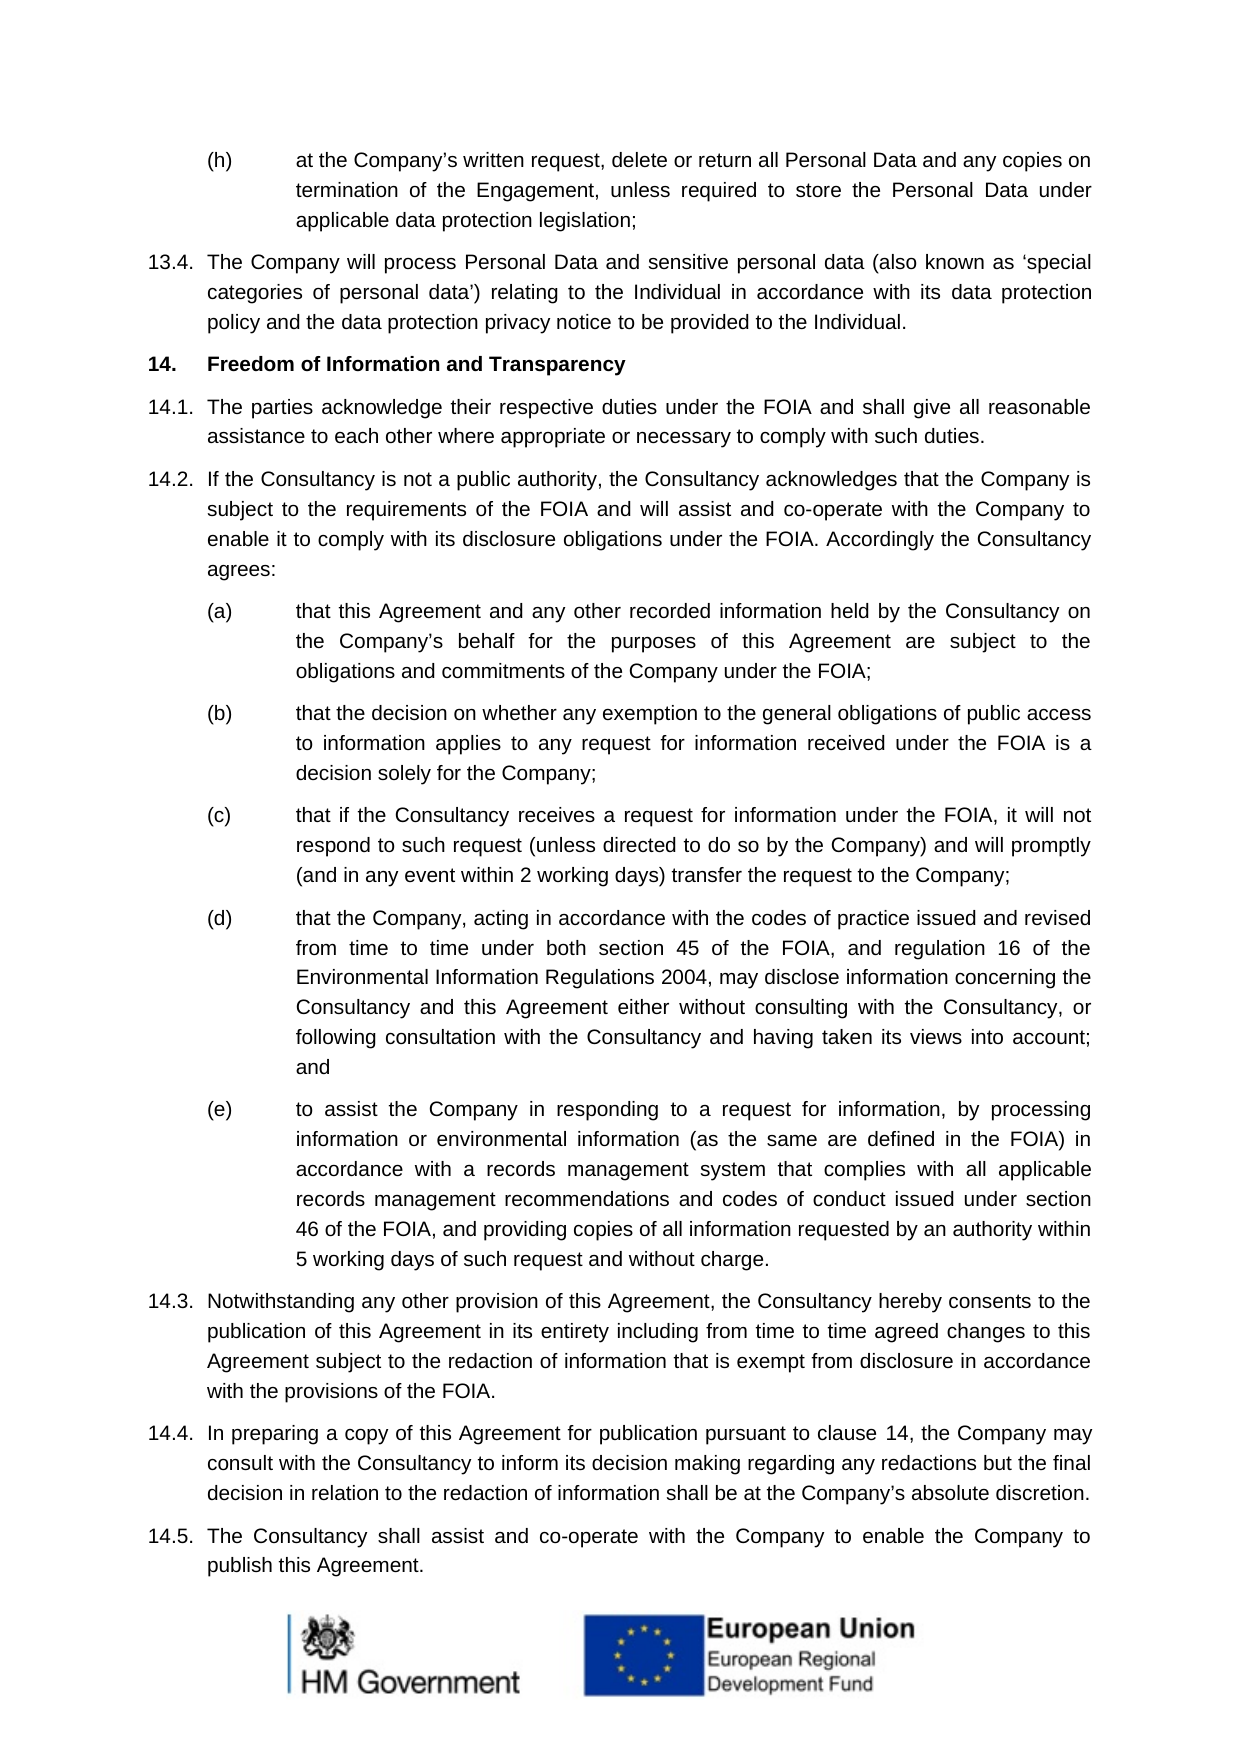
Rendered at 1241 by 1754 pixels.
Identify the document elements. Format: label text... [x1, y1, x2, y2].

subtitle that this Agreement and any other recorded information held by the Consultancy on the Company’s behalf for the purposes of this Agreement are subject to the obligations and commitments of the Company under the FOIA; [207, 599, 1092, 683]
subtitle In preparing a copy of this Agreement for publication pursuant to clause 14, the Company may consult with the Consultancy to inform its decision making regarding any redactions but the final decision in relation to the redaction of information shall be at the Company’s absolute discretion. [148, 1421, 1092, 1505]
subtitle The Company will process Personal Data and sensitive personal data (also known as ‘special categories of personal data’) relating to the Individual in accordance with its data protection policy and the data protection privacy notice to be provided to the Individual. [148, 250, 1092, 334]
subtitle at the Company’s written request, delete or return all Personal Data and any copies on termination of the Engagement, unless required to store the Personal Data under applicable data protection legislation; [207, 148, 1092, 231]
subtitle that the Company, acting in accordance with the codes of practice issued and revised from time to time under both section 45 of the FOIA, and regulation 16 of the Environmental Information Regulations 2004, may disclose information concerning the Consultancy and this Agreement either without consulting with the Consultancy, or following consultation with the Consultancy and having taken its views into account; and [207, 905, 1092, 1079]
subtitle Notwithstanding any other provision of this Agreement, the Consultancy hereby consents to the publication of this Agreement in its entirety including from time to time agreed changes to this Agreement subject to the redaction of information that is exempt from disclosure in accordance with the provisions of the FOIA. [148, 1289, 1092, 1403]
subtitle The parties acknowledge their respective duties under the FOIA and shall give all reasonable assistance to each other where appropriate or necessary to comply with such duties. [148, 394, 1092, 448]
subtitle to assist the Company in responding to a request for information, by processing information or environmental information (as the same are defined in the FOIA) in accordance with a records management system that complies with all applicable records management recommendations and codes of conduct issued under section 46 of the FOIA, and providing copies of all information requested by an authority within 5 working days of such request and without charge. [207, 1097, 1092, 1271]
subtitle If the Consultancy is not a public authority, the Consultancy acknowledges that the Company is subject to the requirements of the FOIA and will assist and co-operate with the Company to enable it to comply with its disclosure obligations under the FOIA. Accordingly the Consultancy agrees: [148, 467, 1092, 580]
subtitle Freedom of Information and Transparency [148, 352, 1092, 376]
subtitle that if the Consultancy receives a request for information under the FOIA, it will not respond to such request (unless directed to do so by the Company) and will promptly (and in any event within 2 working days) transfer the request to the Company; [207, 803, 1092, 887]
picture [285, 1610, 955, 1700]
subtitle that the decision on whether any exemption to the general obligations of public access to information applies to any request for information received under the FOIA is a decision solely for the Company; [207, 701, 1092, 785]
subtitle The Consultancy shall assist and co-operate with the Company to enable the Company to publish this Agreement. [148, 1523, 1092, 1577]
